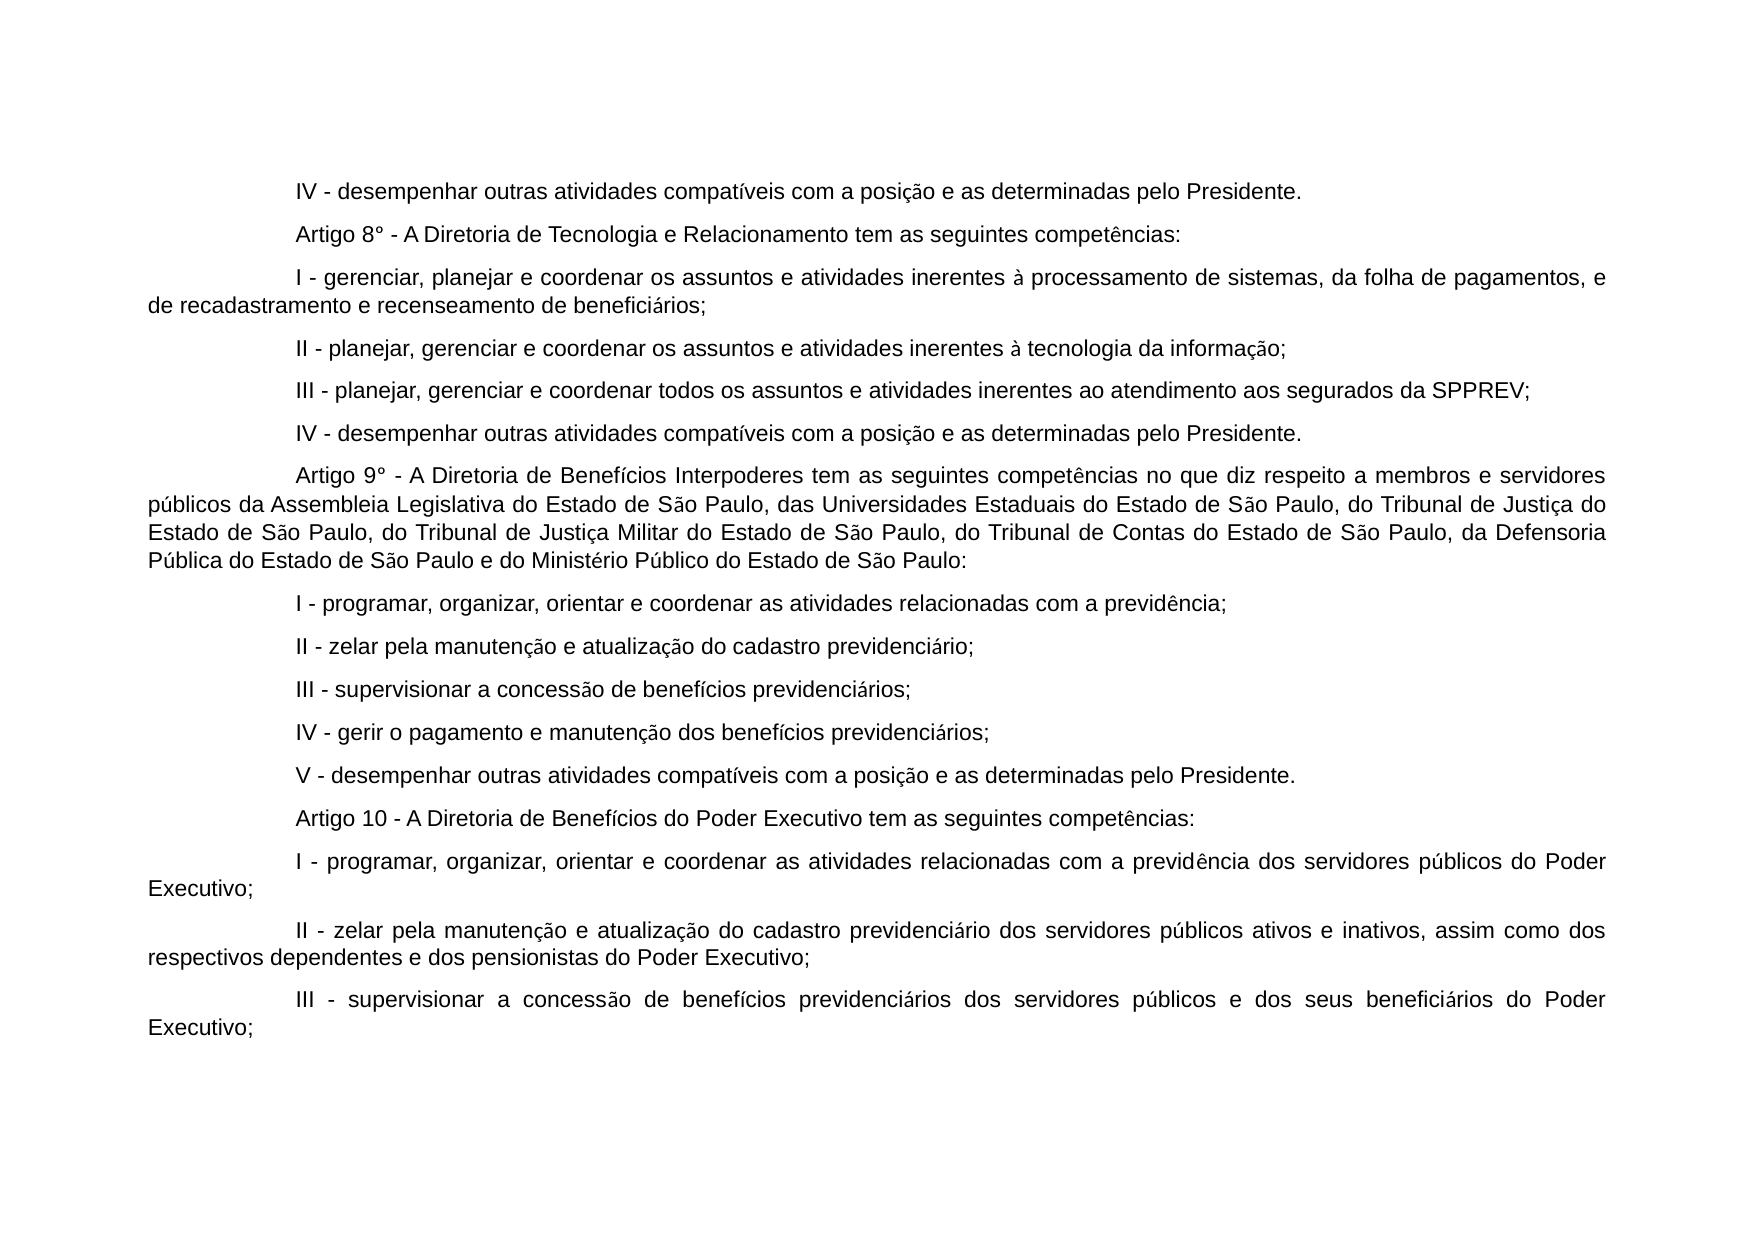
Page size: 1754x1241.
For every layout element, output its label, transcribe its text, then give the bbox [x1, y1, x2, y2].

text IV - desempenhar outras atividades compatíveis com a posição e as determinadas pelo Presidente. [148, 177, 1606, 205]
text II - planejar, gerenciar e coordenar os assuntos e atividades inerentes à tecnologia da informação; [148, 334, 1606, 362]
text IV - desempenhar outras atividades compatíveis com a posição e as determinadas pelo Presidente. [148, 419, 1606, 447]
text III - planejar, gerenciar e coordenar todos os assuntos e atividades inerentes ao atendimento aos segurados da SPPREV; [148, 377, 1606, 404]
text II - zelar pela manutenção e atualização do cadastro previdenciário; [148, 632, 1606, 660]
text V - desempenhar outras atividades compatíveis com a posição e as determinadas pelo Presidente. [148, 761, 1606, 789]
text III - supervisionar a concessão de benefícios previdenciários dos servidores públicos e dos seus beneficiários do Poder Executivo; [148, 986, 1606, 1040]
text Artigo 8º - A Diretoria de Tecnologia e Relacionamento tem as seguintes competências: [148, 220, 1606, 248]
text IV - gerir o pagamento e manutenção dos benefícios previdenciários; [148, 718, 1606, 746]
text I - programar, organizar, orientar e coordenar as atividades relacionadas com a previdência dos servidores públicos do Poder Executivo; [148, 847, 1606, 901]
text I - programar, organizar, orientar e coordenar as atividades relacionadas com a previdência; [148, 589, 1606, 617]
text I - gerenciar, planejar e coordenar os assuntos e atividades inerentes à processamento de sistemas, da folha de pagamentos, e de recadastramento e recenseamento de beneficiários; [148, 263, 1606, 319]
text Artigo 9º - A Diretoria de Benefícios Interpoderes tem as seguintes competências no que diz respeito a membros e servidores públicos da Assembleia Legislativa do Estado de São Paulo, das Universidades Estaduais do Estado de São Paulo, do Tribunal de Justiça do Estado de São Paulo, do Tribunal de Justiça Militar do Estado de São Paulo, do Tribunal de Contas do Estado de São Paulo, da Defensoria Pública do Estado de São Paulo e do Ministério Público do Estado de São Paulo: [148, 462, 1606, 574]
text III - supervisionar a concessão de benefícios previdenciários; [148, 675, 1606, 703]
text II - zelar pela manutenção e atualização do cadastro previdenciário dos servidores públicos ativos e inativos, assim como dos respectivos dependentes e dos pensionistas do Poder Executivo; [148, 916, 1606, 971]
text Artigo 10 - A Diretoria de Benefícios do Poder Executivo tem as seguintes competências: [148, 804, 1606, 832]
